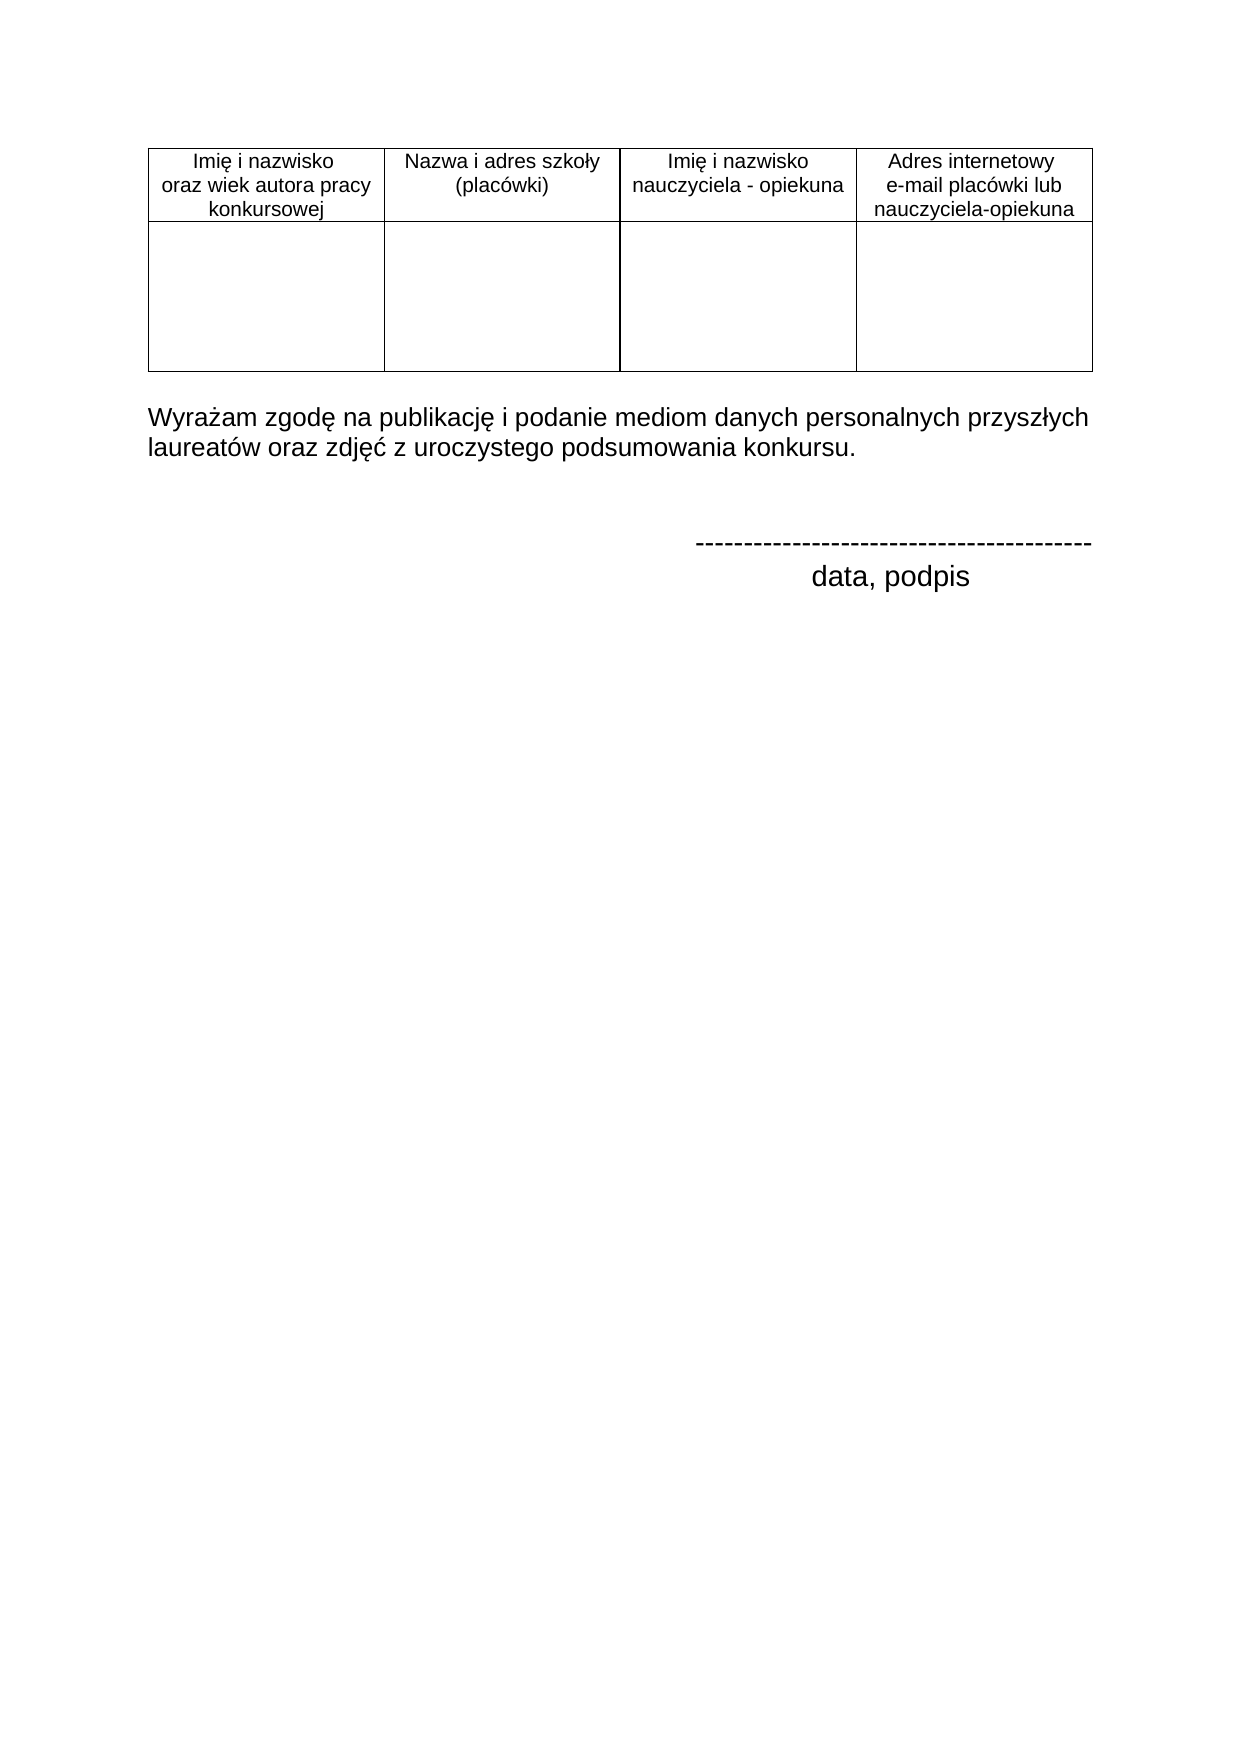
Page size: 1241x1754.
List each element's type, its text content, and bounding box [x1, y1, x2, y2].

table_header Nazwa i adres szkoły (placówki) [385, 149, 619, 221]
table_header Adres internetowy e-mail placówki lub nauczyciela-opiekuna [857, 149, 1092, 221]
text ----------------------------------------- [148, 525, 1093, 559]
text data, podpis [811, 559, 1093, 592]
text Wyrażam zgodę na publikację i podanie mediom danych personalnych przyszłych laureatów oraz zdjęć z uroczystego podsumowania konkursu. [148, 402, 1093, 462]
table_cell [857, 222, 1092, 371]
table_header Imię i nazwisko nauczyciela - opiekuna [621, 149, 856, 221]
table_header Imię i nazwisko oraz wiek autora pracy konkursowej [149, 149, 384, 221]
table_cell [385, 222, 619, 371]
table_cell [149, 222, 384, 371]
table_cell [621, 222, 856, 371]
